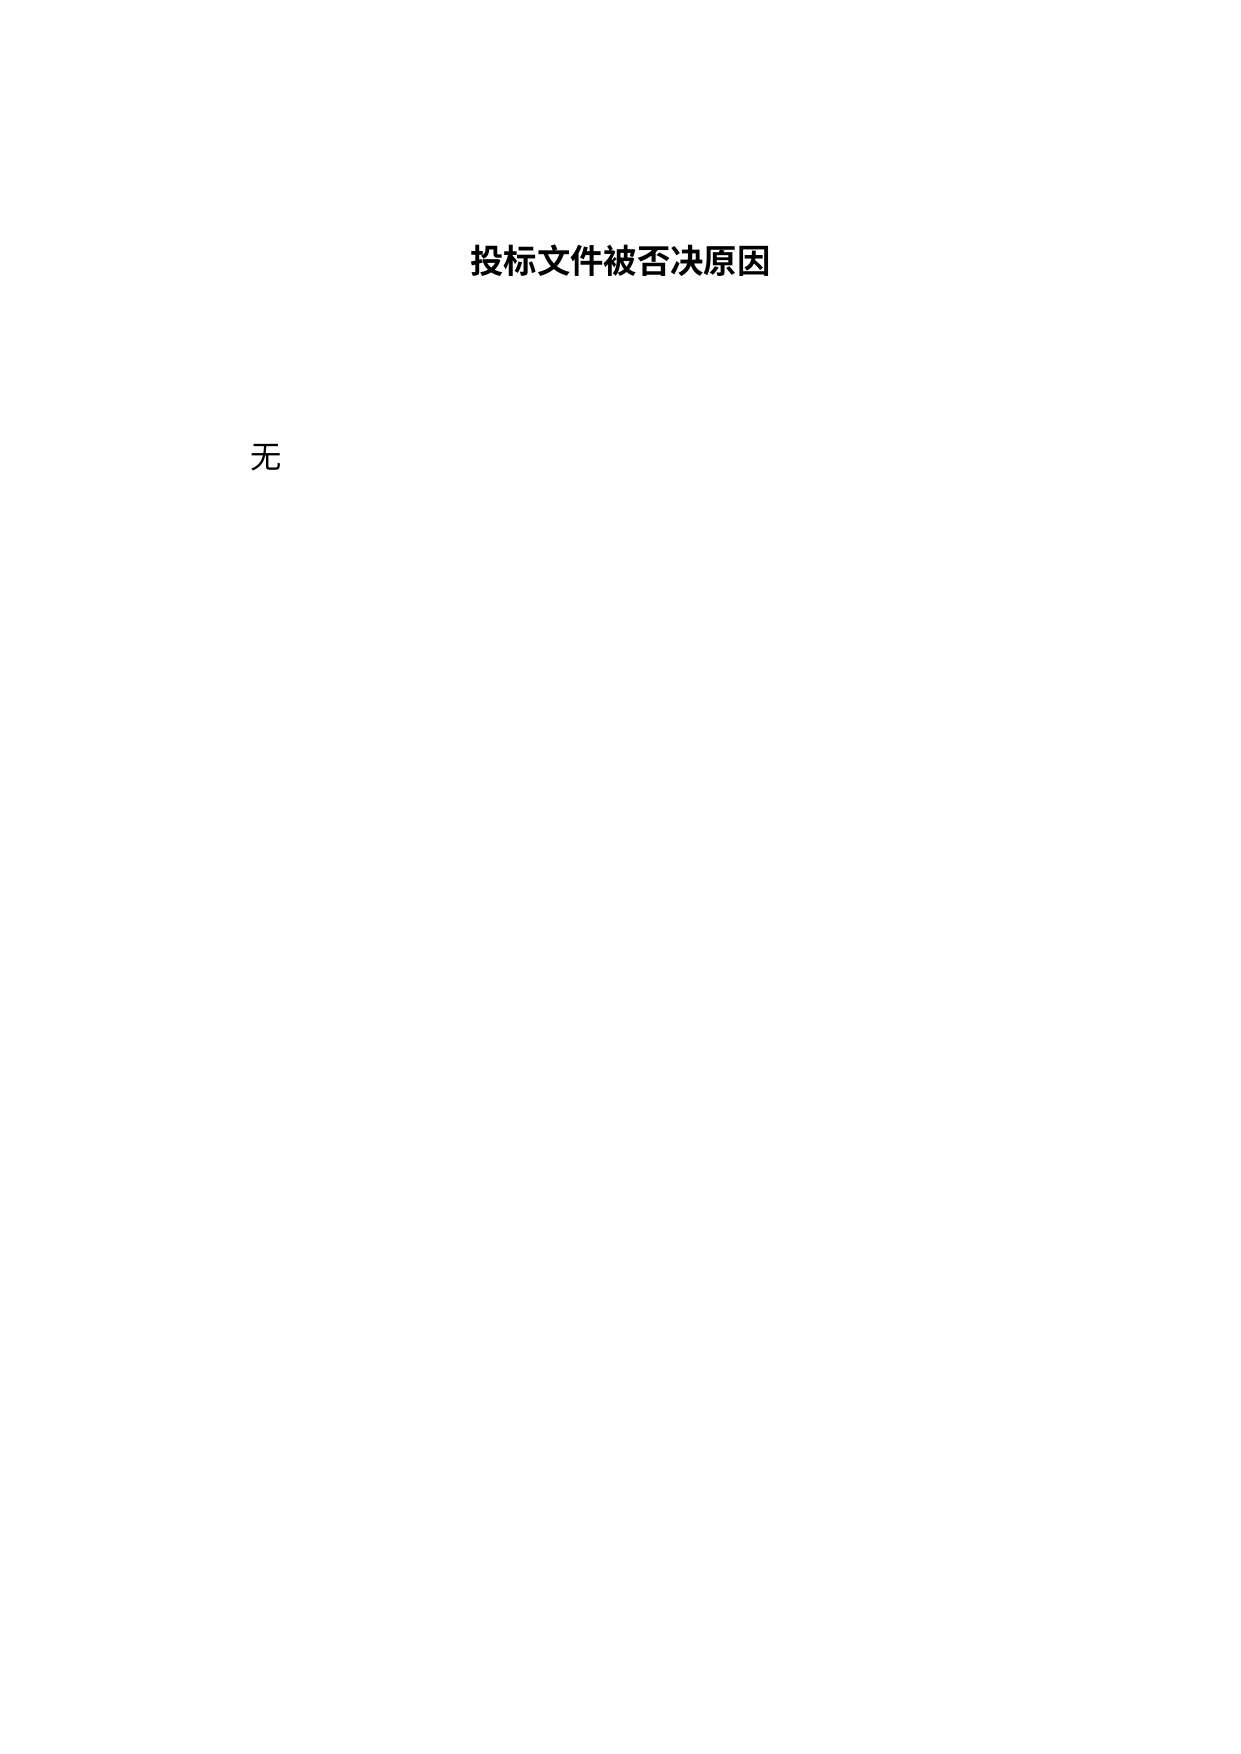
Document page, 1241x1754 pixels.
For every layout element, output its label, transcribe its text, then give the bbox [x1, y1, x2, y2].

text 无 [187, 422, 1053, 487]
text 投标文件被否决原因 [187, 227, 1053, 292]
